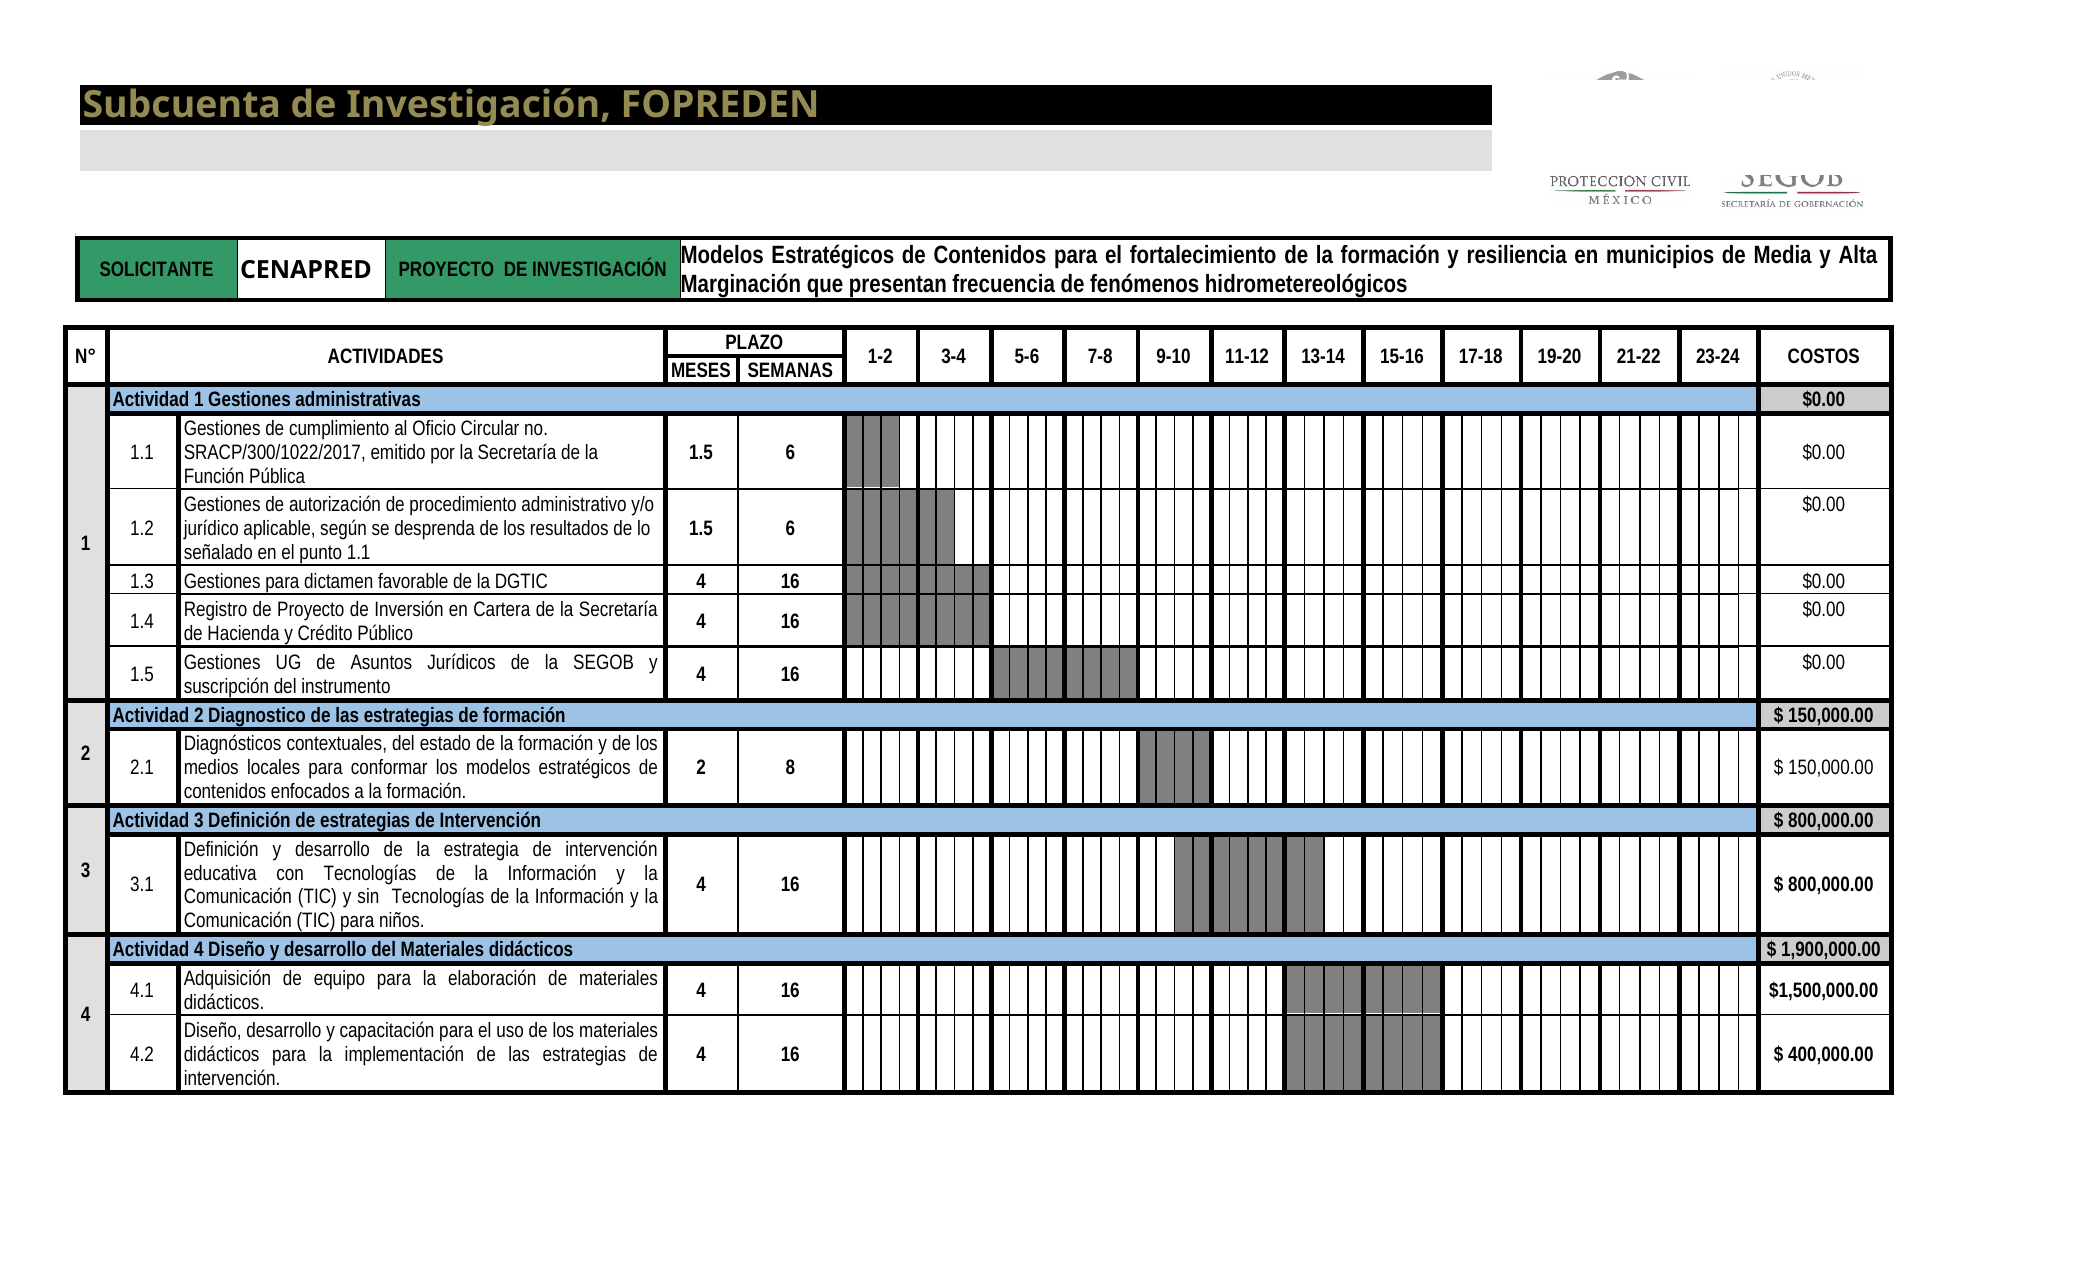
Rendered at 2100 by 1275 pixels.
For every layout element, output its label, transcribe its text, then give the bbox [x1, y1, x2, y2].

table_cell [1660, 1016, 1677, 1090]
table_cell [1305, 648, 1323, 698]
table_cell [1482, 1016, 1501, 1090]
table_cell [1445, 566, 1461, 593]
table_cell [1140, 595, 1155, 645]
table_cell [1047, 416, 1062, 487]
table_cell [1384, 416, 1402, 487]
table_cell 4 [668, 595, 737, 645]
table_cell [1230, 837, 1247, 932]
table_cell [900, 416, 916, 487]
table_cell [937, 416, 954, 487]
table_cell [900, 490, 916, 564]
table_cell [1423, 416, 1440, 487]
table_cell [1660, 966, 1677, 1013]
table_cell $ 150,000.00 [1761, 703, 1889, 727]
table_cell [1102, 566, 1119, 593]
table_cell [1175, 731, 1192, 803]
table_cell [1700, 490, 1718, 564]
table_cell $0.00 [1761, 566, 1889, 593]
table_cell [1175, 648, 1192, 698]
table_cell [1084, 1016, 1100, 1090]
table_cell [1700, 566, 1718, 593]
table_cell [1102, 416, 1119, 487]
table_cell [1384, 648, 1402, 698]
table_cell [1502, 837, 1519, 932]
table_cell [864, 731, 880, 803]
table_cell 1.5 [110, 647, 176, 698]
table_cell [1561, 490, 1579, 564]
table_cell [1214, 595, 1229, 645]
table_cell [900, 837, 916, 932]
table_cell 6 [739, 490, 842, 564]
table_cell [1084, 731, 1100, 803]
table_cell [1157, 648, 1174, 698]
table_cell [1660, 648, 1677, 698]
table_cell $ 150,000.00 [1761, 731, 1889, 803]
table_cell 6 [739, 416, 842, 487]
table_cell [974, 1016, 989, 1090]
table_cell [1230, 595, 1247, 645]
table_cell [1463, 1016, 1481, 1090]
table_cell [955, 648, 972, 698]
table_cell [1067, 416, 1082, 487]
table_cell [1140, 966, 1155, 1013]
table_cell [1175, 1016, 1192, 1090]
table_cell [1287, 566, 1304, 593]
table_cell [994, 966, 1009, 1013]
table_cell [1366, 1016, 1382, 1090]
table_cell [1194, 1016, 1209, 1090]
table_cell [1700, 416, 1718, 487]
table_cell [1423, 731, 1440, 803]
table_cell [1523, 966, 1540, 1013]
table_cell [1366, 490, 1382, 564]
table_cell Definición y desarrollo de la estrategia de intervención educativa con Tecnologías de la Información y la Comunicación (TIC) y sin Tecnologías de la Información y la Comunicación (TIC) para niños. [181, 837, 663, 932]
table_cell [1620, 416, 1639, 487]
table_cell [1620, 566, 1639, 593]
table_cell [1660, 837, 1677, 932]
table_cell [1641, 837, 1659, 932]
table_cell [1463, 416, 1481, 487]
table_cell [1602, 837, 1619, 932]
table_cell [1140, 648, 1155, 698]
table_cell [1561, 416, 1579, 487]
table_cell [1047, 595, 1062, 645]
table_cell [1366, 566, 1382, 593]
table_cell [1230, 416, 1247, 487]
table_cell [1523, 566, 1540, 593]
table_cell [994, 648, 1009, 698]
table_cell [1581, 837, 1598, 932]
table_cell Actividad 4 Diseño y desarrollo del Materiales didácticos [110, 937, 1756, 961]
table_cell [1157, 1016, 1174, 1090]
table_cell [847, 1016, 862, 1090]
table_cell [937, 1016, 954, 1090]
table_cell [1384, 595, 1402, 645]
table_cell [955, 416, 972, 487]
table_cell [1502, 595, 1519, 645]
table_cell [1067, 966, 1082, 1013]
table_cell [994, 837, 1009, 932]
table_cell [1523, 731, 1540, 803]
table_cell [1287, 837, 1304, 932]
table_cell [1384, 566, 1402, 593]
table_cell Gestiones para dictamen favorable de la DGTIC [181, 566, 663, 593]
table_cell [994, 595, 1009, 645]
table_cell [1010, 966, 1027, 1013]
table_cell 1.3 [110, 566, 176, 593]
table_cell [882, 837, 899, 932]
table_header 3-4 [920, 330, 989, 382]
table_cell [994, 490, 1009, 564]
table_cell [955, 731, 972, 803]
table_cell [1249, 416, 1265, 487]
table_cell 2.1 [110, 731, 176, 803]
picture [1550, 71, 1690, 80]
table_cell $0.00 [1761, 387, 1889, 411]
table_cell [1344, 1016, 1361, 1090]
table_cell [1102, 966, 1119, 1013]
table_cell [1140, 837, 1155, 932]
table_cell [1325, 566, 1343, 593]
table_cell [1620, 731, 1639, 803]
table_cell [955, 595, 972, 645]
table_cell [955, 966, 972, 1013]
table_cell [1542, 566, 1560, 593]
table_cell [1249, 837, 1265, 932]
table_cell [937, 648, 954, 698]
table_header ACTIVIDADES [110, 330, 663, 382]
table_header 15-16 [1366, 330, 1440, 382]
table_cell [1214, 731, 1229, 803]
table_cell [1641, 966, 1659, 1013]
table_cell [1029, 966, 1045, 1013]
table_cell [1366, 648, 1382, 698]
table_cell [1542, 595, 1560, 645]
table_cell [1047, 966, 1062, 1013]
table_cell [1175, 490, 1192, 564]
table_cell 1 [68, 387, 105, 698]
table_cell [1102, 490, 1119, 564]
table_cell [1660, 490, 1677, 564]
table_cell [1403, 1016, 1422, 1090]
table_cell [1010, 490, 1027, 564]
table_cell [1175, 966, 1192, 1013]
table_header 11-12 [1214, 330, 1282, 382]
table_cell [1175, 416, 1192, 487]
table_cell [1445, 731, 1461, 803]
table_cell [1230, 966, 1247, 1013]
table_cell [1445, 595, 1461, 645]
table_cell [882, 731, 899, 803]
table_cell [1403, 837, 1422, 932]
table_cell [1542, 416, 1560, 487]
table_cell [1739, 647, 1756, 698]
table_cell [847, 595, 862, 645]
table_cell [1194, 731, 1209, 803]
table_cell [1602, 1016, 1619, 1090]
table_cell [1581, 966, 1598, 1013]
table_cell [1287, 731, 1304, 803]
table_header SOLICITANTE [80, 240, 237, 298]
table_cell [1010, 416, 1027, 487]
table_cell [955, 566, 972, 593]
table_cell [1140, 416, 1155, 487]
table_cell [1720, 566, 1738, 593]
table_cell [1602, 416, 1619, 487]
table_cell [1463, 731, 1481, 803]
table_cell 16 [739, 595, 842, 645]
table_cell [1542, 731, 1560, 803]
table_cell [864, 566, 880, 593]
table_cell [1194, 837, 1209, 932]
table_cell [1010, 1016, 1027, 1090]
table_cell [1720, 595, 1738, 645]
table_cell $ 1,900,000.00 [1761, 937, 1889, 961]
table_cell [1047, 731, 1062, 803]
table_cell [1482, 837, 1501, 932]
table_cell [1194, 416, 1209, 487]
table_cell [1403, 731, 1422, 803]
table_cell [937, 595, 954, 645]
table_cell [1157, 566, 1174, 593]
table_cell $ 800,000.00 [1761, 808, 1889, 832]
table_cell [1067, 648, 1082, 698]
table_cell [1542, 490, 1560, 564]
table_cell [937, 566, 954, 593]
picture [1550, 175, 1690, 204]
table_cell MESES [668, 358, 736, 382]
table_cell [1403, 648, 1422, 698]
table_cell 4 [668, 648, 737, 698]
table_cell [1482, 566, 1501, 593]
table_cell 4 [668, 1016, 737, 1090]
table_cell [1482, 490, 1501, 564]
table_cell [1249, 731, 1265, 803]
table_cell [1267, 837, 1282, 932]
table_cell [1581, 566, 1598, 593]
table_cell [955, 1016, 972, 1090]
table_cell [900, 966, 916, 1013]
table_cell [1463, 490, 1481, 564]
table_cell [1720, 648, 1738, 698]
table_cell [1214, 1016, 1229, 1090]
table_cell [1047, 837, 1062, 932]
table_cell [1102, 648, 1119, 698]
table_cell [1720, 416, 1738, 487]
table_cell [1384, 837, 1402, 932]
table_cell [920, 566, 935, 593]
table_cell [1175, 837, 1192, 932]
table_cell $1,500,000.00 [1761, 966, 1889, 1013]
table_cell [1602, 648, 1619, 698]
table_cell [1140, 566, 1155, 593]
table_cell [974, 966, 989, 1013]
table_cell Registro de Proyecto de Inversión en Cartera de la Secretaría de Hacienda y Crédito Público [181, 595, 663, 645]
table_cell [1720, 837, 1738, 932]
table_cell [1287, 1016, 1304, 1090]
table_cell SEMANAS [740, 358, 842, 382]
table_cell [1682, 1016, 1698, 1090]
table_cell [1542, 648, 1560, 698]
table_cell [1561, 1016, 1579, 1090]
table_cell Gestiones de autorización de procedimiento administrativo y/o jurídico aplicable, según se desprenda de los resultados de lo señalado en el punto 1.1 [181, 490, 663, 564]
table_header PLAZO [668, 330, 842, 354]
table_cell 1.1 [110, 416, 176, 487]
table_cell [1249, 566, 1265, 593]
table_cell [1175, 595, 1192, 645]
table_cell [1267, 648, 1282, 698]
table_cell [1267, 1016, 1282, 1090]
table_cell [1325, 595, 1343, 645]
table_cell [882, 595, 899, 645]
table_cell [1366, 416, 1382, 487]
table_cell [1305, 595, 1323, 645]
table_cell [1029, 566, 1045, 593]
table_cell [1523, 1016, 1540, 1090]
table_cell [1029, 416, 1045, 487]
table_cell [1344, 648, 1361, 698]
table_cell Gestiones de cumplimiento al Oficio Circular no. SRACP/300/1022/2017, emitido por la Secretaría de la Función Pública [181, 416, 663, 487]
table_cell [974, 595, 989, 645]
table_cell [1523, 837, 1540, 932]
table_cell [1029, 1016, 1045, 1090]
table_cell [1641, 731, 1659, 803]
table_cell [847, 566, 862, 593]
table_cell 8 [739, 731, 842, 803]
table_cell [1542, 966, 1560, 1013]
table_cell [1194, 648, 1209, 698]
table_cell [1305, 416, 1323, 487]
table_cell [1482, 416, 1501, 487]
table_cell [1010, 595, 1027, 645]
table_cell [1325, 966, 1343, 1013]
table_cell [1403, 566, 1422, 593]
table_cell [974, 416, 989, 487]
table_cell [1463, 595, 1481, 645]
table_header N° [68, 330, 105, 382]
table_cell [1660, 731, 1677, 803]
table_cell [1482, 648, 1501, 698]
table_cell Gestiones UG de Asuntos Jurídicos de la SEGOB y suscripción del instrumento [181, 648, 663, 698]
table_cell [1325, 731, 1343, 803]
table_cell [900, 1016, 916, 1090]
table_cell [920, 595, 935, 645]
table_cell [1739, 966, 1756, 1013]
table_cell 2 [668, 731, 737, 803]
table_cell [1739, 837, 1756, 932]
table_cell [1660, 566, 1677, 593]
table_cell [1366, 595, 1382, 645]
table_cell [1720, 490, 1738, 564]
table_cell [900, 566, 916, 593]
table_cell [1700, 648, 1718, 698]
table_cell [864, 648, 880, 698]
table_cell [1641, 490, 1659, 564]
table_cell [1157, 416, 1174, 487]
table_cell [1067, 595, 1082, 645]
table_cell [900, 595, 916, 645]
table_cell [974, 837, 989, 932]
table_cell [1445, 648, 1461, 698]
table_cell [1067, 490, 1082, 564]
table_cell 3 [68, 808, 105, 932]
table_cell [864, 416, 880, 487]
table_cell [1423, 648, 1440, 698]
table_cell [974, 731, 989, 803]
table_cell [1305, 566, 1323, 593]
table_cell [847, 490, 862, 564]
table_cell Actividad 3 Definición de estrategias de Intervención [110, 808, 1756, 832]
table_cell [882, 566, 899, 593]
table_cell [864, 595, 880, 645]
table_cell [1325, 490, 1343, 564]
table_cell $ 800,000.00 [1761, 837, 1889, 932]
table_cell [920, 490, 935, 564]
table_cell 4 [668, 966, 737, 1013]
table_cell [1384, 490, 1402, 564]
table_cell [1084, 595, 1100, 645]
table_cell [1067, 1016, 1082, 1090]
table_cell [1502, 731, 1519, 803]
table_cell [1445, 416, 1461, 487]
table_cell [1047, 1016, 1062, 1090]
table_cell [1581, 1016, 1598, 1090]
table_cell [1249, 490, 1265, 564]
table_cell [1682, 416, 1698, 487]
table_header 5-6 [994, 330, 1062, 382]
table_cell [1029, 595, 1045, 645]
table_cell 4 [668, 837, 737, 932]
table_cell [1120, 490, 1136, 564]
table_header 19-20 [1523, 330, 1598, 382]
table_header 7-8 [1067, 330, 1136, 382]
table_cell [1249, 595, 1265, 645]
table_cell [1157, 837, 1174, 932]
table_cell [1445, 1016, 1461, 1090]
table_cell [1010, 566, 1027, 593]
table_cell [920, 416, 935, 487]
table_cell [1194, 566, 1209, 593]
table_header 13-14 [1287, 330, 1361, 382]
table_cell [994, 416, 1009, 487]
table_cell [920, 966, 935, 1013]
table_cell [1287, 595, 1304, 645]
table_cell [1561, 648, 1579, 698]
table_cell [1502, 566, 1519, 593]
table_cell [1120, 731, 1136, 803]
table_cell [882, 490, 899, 564]
table_cell [1620, 1016, 1639, 1090]
table_cell [1120, 1016, 1136, 1090]
table_cell [1230, 1016, 1247, 1090]
table_cell [1700, 837, 1718, 932]
table_cell [1641, 1016, 1659, 1090]
table_cell [1482, 731, 1501, 803]
table_cell [1287, 416, 1304, 487]
table_cell [1620, 490, 1639, 564]
table_cell [1720, 731, 1738, 803]
table_cell [882, 1016, 899, 1090]
table_cell [1157, 490, 1174, 564]
picture [1720, 69, 1864, 80]
table_cell [1423, 1016, 1440, 1090]
table_cell [1120, 595, 1136, 645]
table_cell [1482, 966, 1501, 1013]
picture [1720, 175, 1864, 209]
table_cell [1463, 837, 1481, 932]
table_cell [1249, 966, 1265, 1013]
table_cell [1047, 566, 1062, 593]
table_cell [1660, 416, 1677, 487]
table_cell [1384, 966, 1402, 1013]
table_cell [1157, 595, 1174, 645]
table_cell [955, 490, 972, 564]
table_cell Actividad 2 Diagnostico de las estrategias de formación [110, 703, 1756, 727]
table_cell [1249, 648, 1265, 698]
table_cell [1502, 966, 1519, 1013]
table_cell $0.00 [1761, 416, 1889, 487]
table_cell [1403, 416, 1422, 487]
table_cell [1542, 837, 1560, 932]
table_cell [1157, 966, 1174, 1013]
table_cell [1581, 416, 1598, 487]
table_cell [1267, 566, 1282, 593]
table_cell [1102, 837, 1119, 932]
table_cell [1084, 490, 1100, 564]
table_cell [1720, 1016, 1738, 1090]
table_cell [1140, 490, 1155, 564]
table_cell [1084, 416, 1100, 487]
table_cell [1739, 1016, 1756, 1090]
table_cell [1641, 648, 1659, 698]
table_cell [1344, 837, 1361, 932]
table_cell [1287, 966, 1304, 1013]
table_cell [1502, 1016, 1519, 1090]
table_cell [1120, 416, 1136, 487]
table_cell [1194, 966, 1209, 1013]
table_cell [1120, 648, 1136, 698]
table_cell [1739, 489, 1756, 564]
table_cell [1403, 595, 1422, 645]
table_cell 4.2 [110, 1015, 176, 1090]
table_cell 1.5 [668, 416, 737, 487]
table_cell 3.1 [110, 837, 176, 932]
table_cell [974, 566, 989, 593]
table_cell [1194, 490, 1209, 564]
table_cell 4 [668, 566, 737, 593]
table_cell [1602, 595, 1619, 645]
table_cell [1700, 595, 1718, 645]
table_cell [1523, 595, 1540, 645]
table_cell 4 [68, 937, 105, 1090]
table_cell 1.4 [110, 594, 176, 645]
table_cell 16 [739, 1016, 842, 1090]
table_cell [1641, 566, 1659, 593]
table_cell [847, 966, 862, 1013]
table_header COSTOS [1761, 330, 1889, 382]
table_cell [974, 490, 989, 564]
table_cell [1620, 595, 1639, 645]
table_cell [1523, 490, 1540, 564]
table_cell [994, 1016, 1009, 1090]
table_cell [1267, 416, 1282, 487]
table_cell $0.00 [1761, 489, 1889, 564]
table_cell [1700, 731, 1718, 803]
table_cell [1602, 566, 1619, 593]
table_cell [882, 966, 899, 1013]
table_cell [1344, 731, 1361, 803]
table_cell [1344, 490, 1361, 564]
table_cell [1230, 731, 1247, 803]
table_cell [1739, 731, 1756, 803]
table_cell [1029, 490, 1045, 564]
table_cell [1581, 490, 1598, 564]
table_cell [920, 837, 935, 932]
table_cell [1682, 595, 1698, 645]
table_cell [1029, 731, 1045, 803]
table_cell [1230, 490, 1247, 564]
table_cell [1523, 648, 1540, 698]
table_header Modelos Estratégicos de Contenidos para el fortalecimiento de la formación y resiliencia en municipios de Media y Alta Marginación que presentan frecuencia de fenómenos hidrometereológicos [681, 240, 1888, 298]
table_cell [1463, 966, 1481, 1013]
table_cell [1660, 595, 1677, 645]
table_cell [1214, 416, 1229, 487]
table_cell [1682, 648, 1698, 698]
table_cell [1581, 731, 1598, 803]
table_cell [1502, 416, 1519, 487]
table_cell [1230, 648, 1247, 698]
table_cell [1267, 490, 1282, 564]
table_cell [1561, 966, 1579, 1013]
table_cell [1700, 1016, 1718, 1090]
table_cell [1325, 1016, 1343, 1090]
table_cell [1344, 966, 1361, 1013]
table_cell [1423, 566, 1440, 593]
table_cell [1175, 566, 1192, 593]
table_cell [1102, 731, 1119, 803]
table_cell [1047, 648, 1062, 698]
table_cell [1305, 837, 1323, 932]
table_cell Adquisición de equipo para la elaboración de materiales didácticos. [181, 966, 663, 1013]
table_cell 16 [739, 566, 842, 593]
table_cell [1482, 595, 1501, 645]
table_cell [1267, 966, 1282, 1013]
table_header 17-18 [1445, 330, 1519, 382]
table_cell [1344, 595, 1361, 645]
table_cell [1084, 566, 1100, 593]
table_cell [900, 731, 916, 803]
table_cell [1581, 648, 1598, 698]
table_cell [1249, 1016, 1265, 1090]
table_cell [1445, 966, 1461, 1013]
table_header 1-2 [847, 330, 916, 382]
table_cell [1067, 566, 1082, 593]
table_cell [1403, 490, 1422, 564]
table_cell [1140, 731, 1155, 803]
table_cell [1739, 566, 1756, 593]
table_cell [1403, 966, 1422, 1013]
table_cell [1287, 648, 1304, 698]
table_cell [864, 490, 880, 564]
table_cell [1102, 595, 1119, 645]
table_cell [1423, 490, 1440, 564]
table_cell 4.1 [110, 966, 176, 1013]
table_cell [1305, 490, 1323, 564]
table_cell [1047, 490, 1062, 564]
table_cell [1305, 1016, 1323, 1090]
table_cell $0.00 [1761, 647, 1889, 698]
table_cell Diagnósticos contextuales, del estado de la formación y de los medios locales para conformar los modelos estratégicos de contenidos enfocados a la formación. [181, 731, 663, 803]
table_cell [1084, 837, 1100, 932]
table_cell [1214, 648, 1229, 698]
table_cell [1029, 648, 1045, 698]
table_cell [1084, 966, 1100, 1013]
table_cell [1366, 837, 1382, 932]
table_cell [1140, 1016, 1155, 1090]
table_cell [1010, 648, 1027, 698]
table_cell [1423, 595, 1440, 645]
table_cell [937, 731, 954, 803]
table_cell [1602, 966, 1619, 1013]
table_cell [920, 731, 935, 803]
table_cell [1682, 490, 1698, 564]
table_cell [1267, 595, 1282, 645]
table_cell $ 400,000.00 [1761, 1015, 1889, 1090]
table_cell [1620, 966, 1639, 1013]
table_cell [1602, 731, 1619, 803]
table_cell [1641, 595, 1659, 645]
table_header 9-10 [1140, 330, 1209, 382]
table_cell $0.00 [1761, 594, 1889, 645]
table_cell [1542, 1016, 1560, 1090]
table_cell [1325, 837, 1343, 932]
table_header 23-24 [1682, 330, 1756, 382]
table_cell [937, 966, 954, 1013]
table_cell Actividad 1 Gestiones administrativas [110, 387, 1756, 411]
table_cell [1120, 566, 1136, 593]
table_cell [1102, 1016, 1119, 1090]
table_cell [1344, 566, 1361, 593]
table_header 21-22 [1602, 330, 1677, 382]
table_cell [882, 416, 899, 487]
table_cell [847, 648, 862, 698]
table_cell [847, 837, 862, 932]
table_cell [864, 837, 880, 932]
table_cell [1620, 837, 1639, 932]
table_cell 1.5 [668, 490, 737, 564]
table_cell [1366, 966, 1382, 1013]
table_cell [1305, 731, 1323, 803]
table_cell [847, 416, 862, 487]
table_cell [1010, 731, 1027, 803]
table_header PROYECTO DE INVESTIGACIÓN [386, 240, 680, 298]
table_cell [1620, 648, 1639, 698]
table_header CENAPRED [238, 240, 385, 298]
table_cell [1120, 966, 1136, 1013]
table_cell [847, 731, 862, 803]
table_cell [920, 648, 935, 698]
table_cell [1214, 837, 1229, 932]
table_cell [1682, 566, 1698, 593]
table_cell [1700, 966, 1718, 1013]
table_cell [1287, 490, 1304, 564]
table_cell [1463, 648, 1481, 698]
table_cell 16 [739, 837, 842, 932]
table_cell [1067, 731, 1082, 803]
table_cell [1084, 648, 1100, 698]
table_cell [1230, 566, 1247, 593]
table_cell [864, 966, 880, 1013]
table_cell 2 [68, 703, 105, 803]
table_cell 1.2 [110, 489, 176, 564]
table_cell [1029, 837, 1045, 932]
table_cell [1010, 837, 1027, 932]
table_cell [1423, 837, 1440, 932]
table_cell [1523, 416, 1540, 487]
table_cell [955, 837, 972, 932]
table_cell [864, 1016, 880, 1090]
table_cell [974, 648, 989, 698]
table_cell [1214, 566, 1229, 593]
table_cell [1682, 731, 1698, 803]
table_cell [1214, 966, 1229, 1013]
table_cell [1502, 648, 1519, 698]
table_cell [1463, 566, 1481, 593]
table_cell [882, 648, 899, 698]
table_cell [937, 490, 954, 564]
table_cell [1561, 566, 1579, 593]
table_cell [1384, 731, 1402, 803]
table_cell [1194, 595, 1209, 645]
table_cell 16 [739, 966, 842, 1013]
table_cell [1682, 837, 1698, 932]
table_cell [1067, 837, 1082, 932]
table_cell [1602, 490, 1619, 564]
table_cell [1561, 595, 1579, 645]
table_cell [1739, 594, 1756, 645]
table_cell [1581, 595, 1598, 645]
table_cell 16 [739, 648, 842, 698]
table_cell [937, 837, 954, 932]
table_cell [1344, 416, 1361, 487]
table_cell [1641, 416, 1659, 487]
table_cell [900, 648, 916, 698]
table_cell [1561, 837, 1579, 932]
table_cell [994, 731, 1009, 803]
table_cell [1384, 1016, 1402, 1090]
table_cell [1720, 966, 1738, 1013]
table_cell [1157, 731, 1174, 803]
table_cell [1267, 731, 1282, 803]
table_cell [1682, 966, 1698, 1013]
table_cell [1561, 731, 1579, 803]
table_cell Diseño, desarrollo y capacitación para el uso de los materiales didácticos para la implementación de las estrategias de intervención. [181, 1016, 663, 1090]
table_cell [1120, 837, 1136, 932]
table_cell [1325, 648, 1343, 698]
table_cell [1502, 490, 1519, 564]
table_cell [920, 1016, 935, 1090]
table_cell [1739, 416, 1756, 487]
table_cell [1214, 490, 1229, 564]
table_cell [994, 566, 1009, 593]
table_cell [1305, 966, 1323, 1013]
table_cell [1445, 490, 1461, 564]
table_cell [1423, 966, 1440, 1013]
table_cell [1366, 731, 1382, 803]
table_cell [1325, 416, 1343, 487]
table_cell [1445, 837, 1461, 932]
